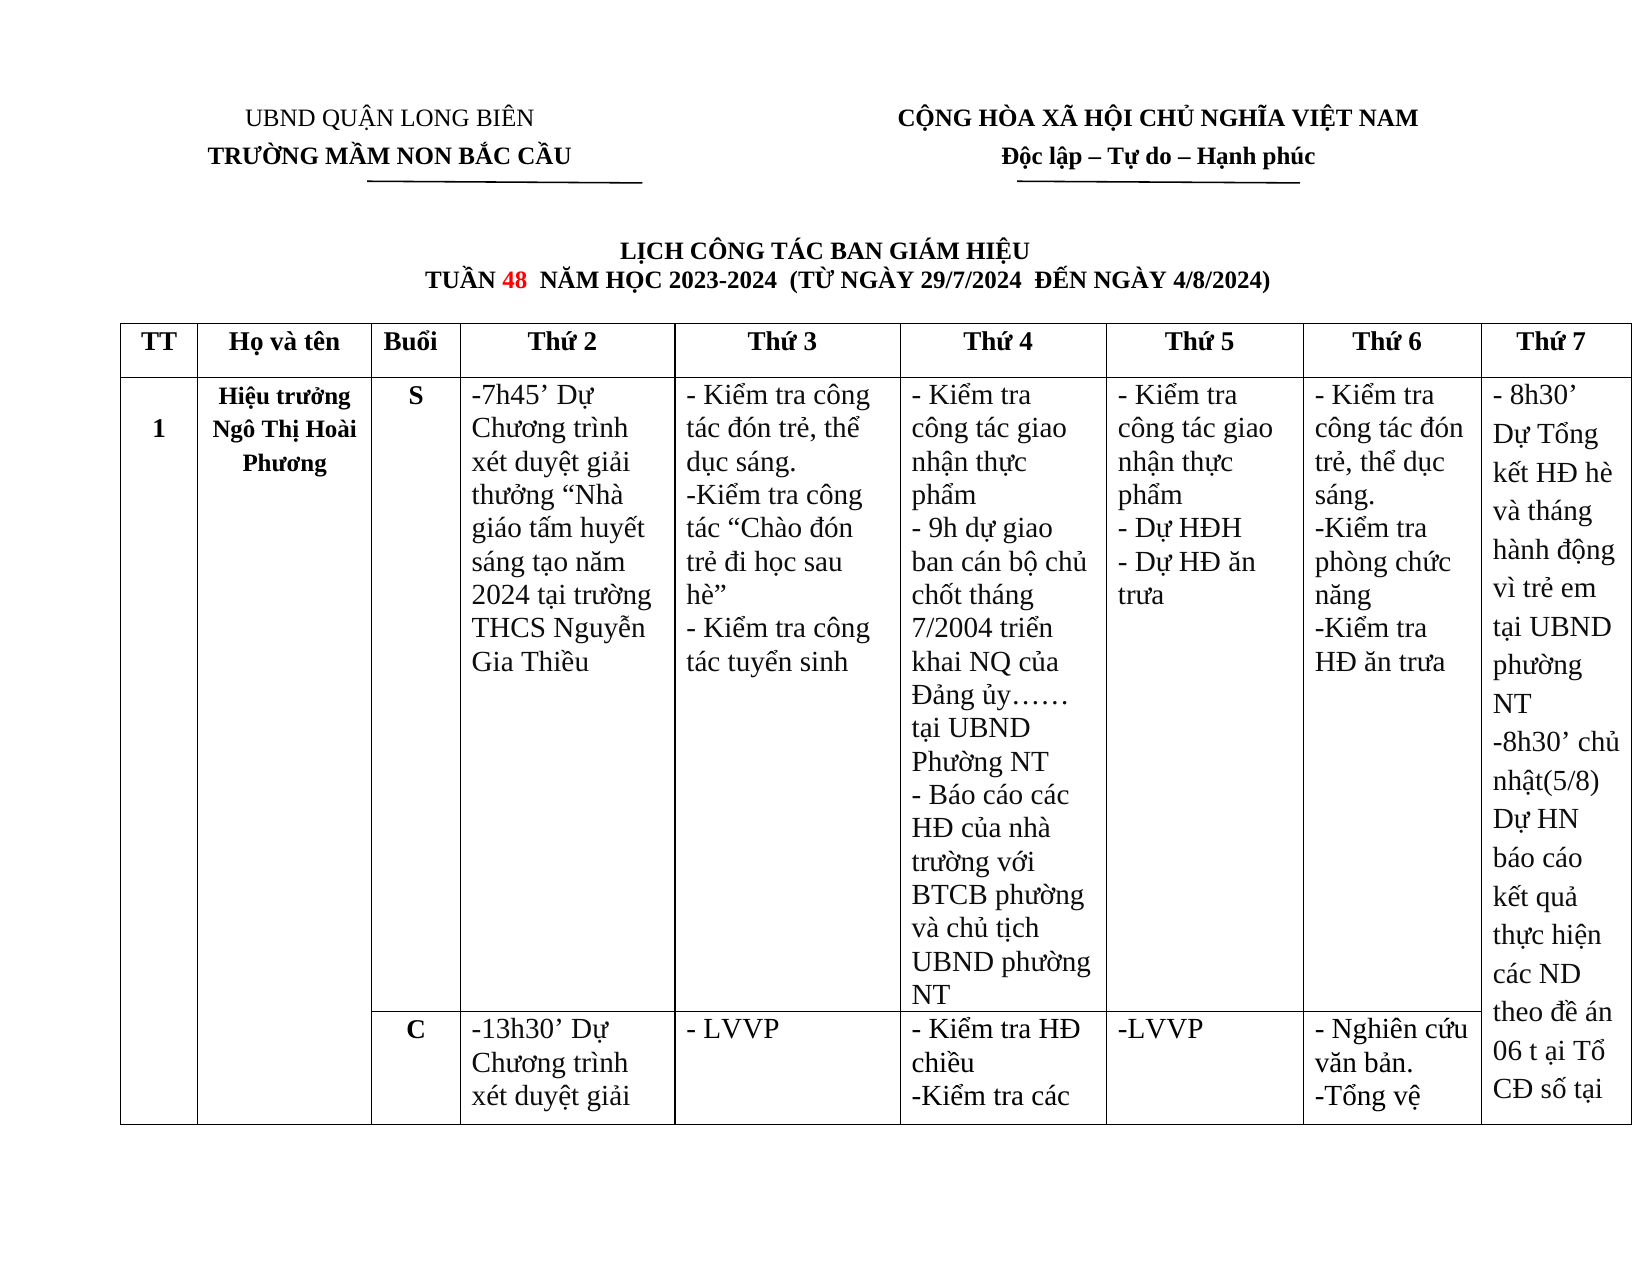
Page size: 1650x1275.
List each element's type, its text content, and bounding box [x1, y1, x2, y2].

text LỊCH CÔNG TÁC BAN GIÁM HIỆU [150, 236, 1500, 265]
table_cell - 8h30’ Dự Tổng kết HĐ hè và tháng hành động vì trẻ em tại UBND phường NT -8h30’ chủ nhật(5/8) Dự HN báo cáo kết quả thực hiện các ND theo đề án 06 t ại Tổ CĐ số tại UBND phường NT [1482, 378, 1631, 1124]
list TUẦN 48 NĂM HỌC 2023-2024 (TỪ NGÀY 29/7/2024 ĐẾN NGÀY 4/8/2024) [225, 265, 1500, 322]
table_cell - Kiểm tra công tác đón trẻ, thể dục sáng. -Kiểm tra công tác “Chào đón trẻ đi học sau hè” - Kiểm tra công tác tuyển sinh [676, 378, 900, 1011]
table_cell S [372, 378, 460, 1011]
table_header Thứ 7 [1482, 324, 1631, 377]
table_cell Hiệu trưởng Ngô Thị Hoài Phương [198, 378, 371, 1124]
table_header Buổi [372, 324, 460, 377]
table_header Thứ 3 [676, 324, 900, 377]
table_cell - Kiểm tra công tác giao nhận thực phẩm - Dự HĐH - Dự HĐ ăn trưa [1107, 378, 1303, 1011]
table_cell - Kiểm tra công tác giao nhận thực phẩm - 9h dự giao ban cán bộ chủ chốt tháng 7/2004 triển khai NQ của Đảng ủy……tại UBND Phường NT - Báo cáo các HĐ của nhà trường với BTCB phường và chủ tịch UBND phường NT [901, 378, 1106, 1011]
table_cell - Kiểm tra công tác đón trẻ, thể dục sáng. -Kiểm tra phòng chức năng -Kiểm tra HĐ ăn trưa [1304, 378, 1481, 1011]
table_header CỘNG HÒA XÃ HỘI CHỦ NGHĨA VIỆT NAM Độc lập – Tự do – Hạnh phúc [805, 104, 1511, 178]
table_cell -LVVP [1107, 1012, 1303, 1124]
table_header TT [121, 324, 197, 377]
table_cell - LVVP [676, 1012, 900, 1124]
table_header UBND QUẬN LONG BIÊN TRƯỜNG MẦM NON BẮC CẦU [196, 104, 805, 178]
table_header Thứ 5 [1107, 324, 1303, 377]
table_header Thứ 4 [901, 324, 1106, 377]
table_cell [901, 1012, 1106, 1124]
table_cell -7h45’ Dự Chương trình xét duyệt giải thưởng “Nhà giáo tấm huyết sáng tạo năm 2024 tại trường THCS Nguyễn Gia Thiều [461, 378, 674, 1011]
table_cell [461, 1012, 674, 1124]
table_cell 1 [121, 378, 197, 1124]
table_header Thứ 6 [1304, 324, 1481, 377]
table_header Họ và tên [198, 324, 371, 377]
table_cell C [372, 1012, 460, 1124]
table_header Thứ 2 [461, 324, 674, 377]
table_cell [1304, 1012, 1481, 1124]
